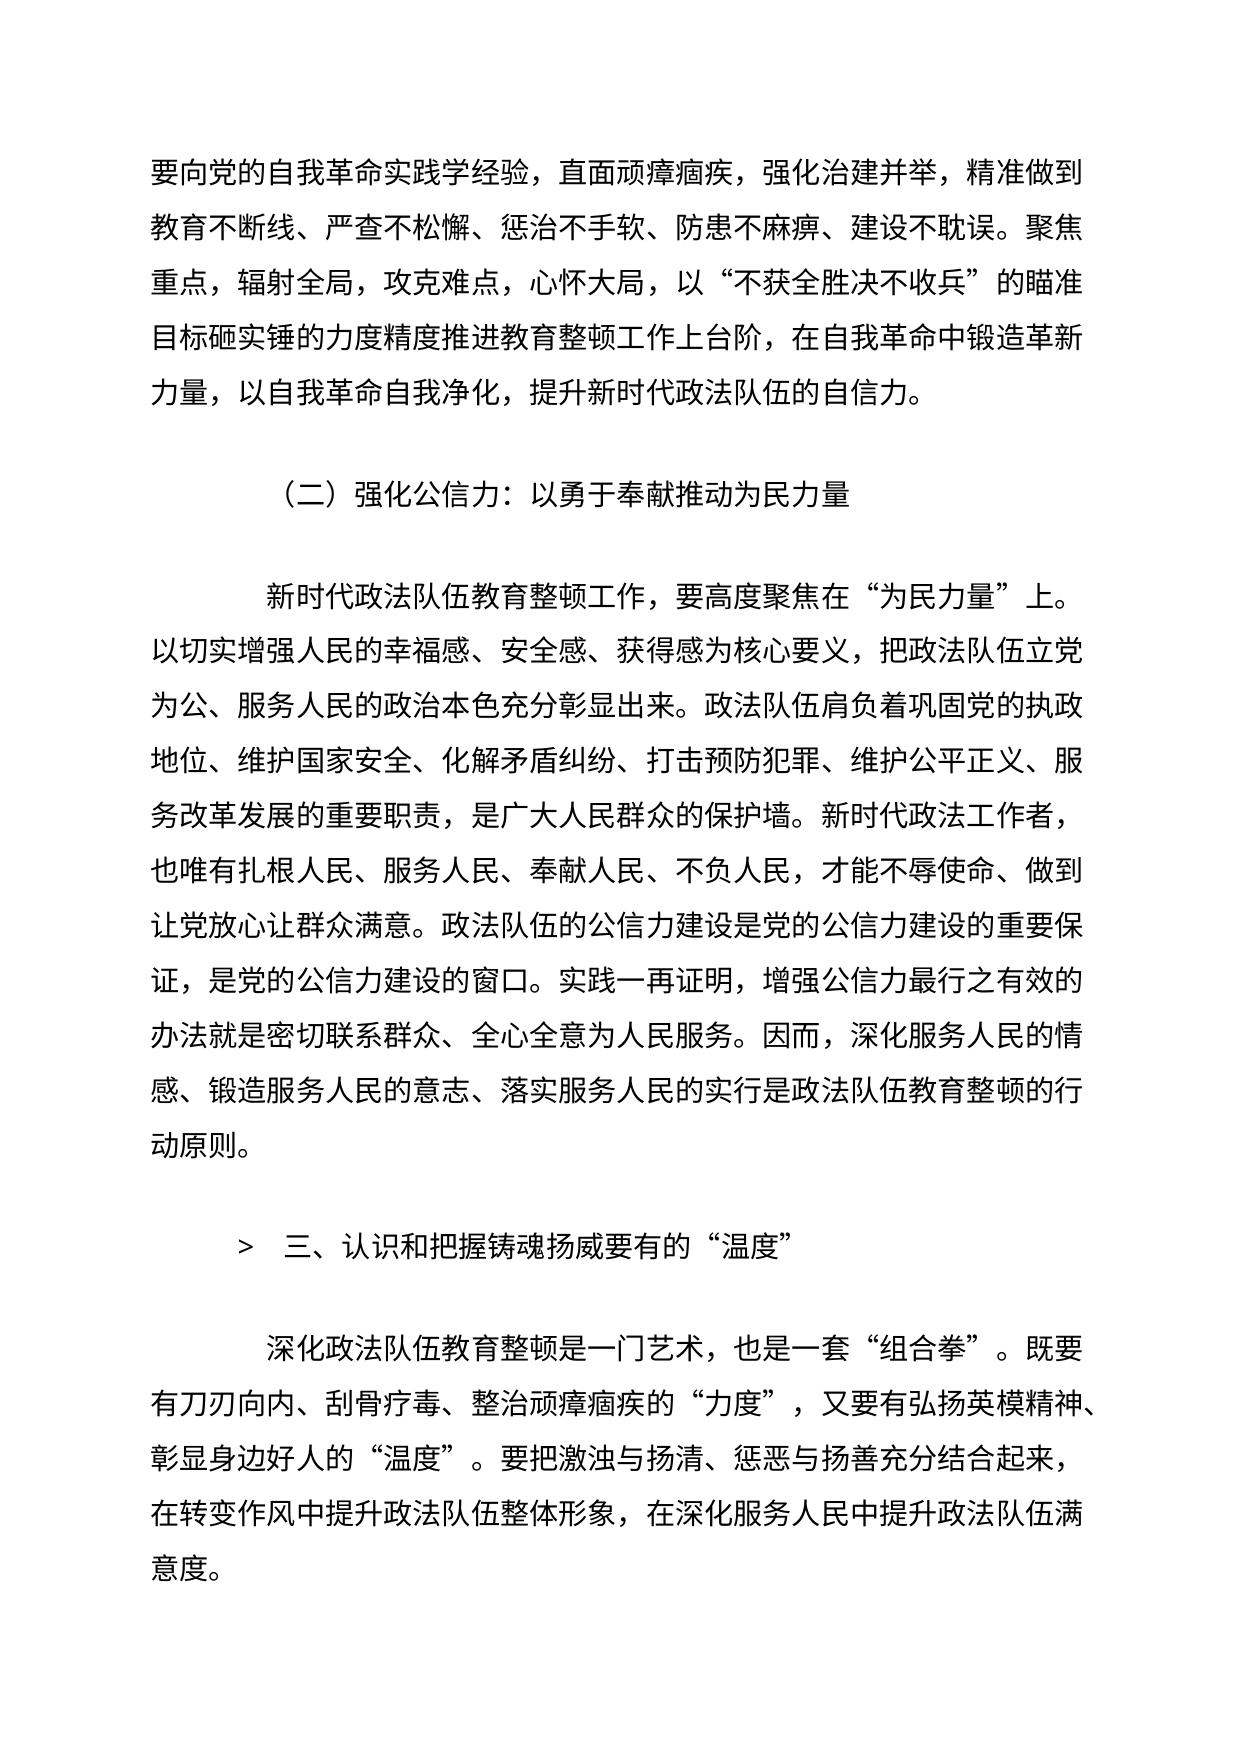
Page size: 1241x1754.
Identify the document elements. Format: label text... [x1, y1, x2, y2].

text 深化政法队伍教育整顿是一门艺术，也是一套“组合拳”。既要有刀刃向内、刮骨疗毒、整治顽瘴痼疾的“力度”，又要有弘扬英模精神、彰显身边好人的“温度”。要把激浊与扬清、惩恶与扬善充分结合起来，在转变作风中提升政法队伍整体形象，在深化服务人民中提升政法队伍满意度。 [150, 1326, 1090, 1588]
text > 三、认识和把握铸魂扬威要有的“温度” [150, 1224, 1090, 1266]
text （二）强化公信力：以勇于奉献推动为民力量 [150, 471, 1090, 514]
text 新时代政法队伍教育整顿工作，要高度聚焦在“为民力量”上。以切实增强人民的幸福感、安全感、获得感为核心要义，把政法队伍立党为公、服务人民的政治本色充分彰显出来。政法队伍肩负着巩固党的执政地位、维护国家安全、化解矛盾纠纷、打击预防犯罪、维护公平正义、服务改革发展的重要职责，是广大人民群众的保护墙。新时代政法工作者，也唯有扎根人民、服务人民、奉献人民、不负人民，才能不辱使命、做到让党放心让群众满意。政法队伍的公信力建设是党的公信力建设的重要保证，是党的公信力建设的窗口。实践一再证明，增强公信力最行之有效的办法就是密切联系群众、全心全意为人民服务。因而，深化服务人民的情感、锻造服务人民的意志、落实服务人民的实行是政法队伍教育整顿的行动原则。 [150, 573, 1090, 1164]
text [150, 150, 1090, 412]
